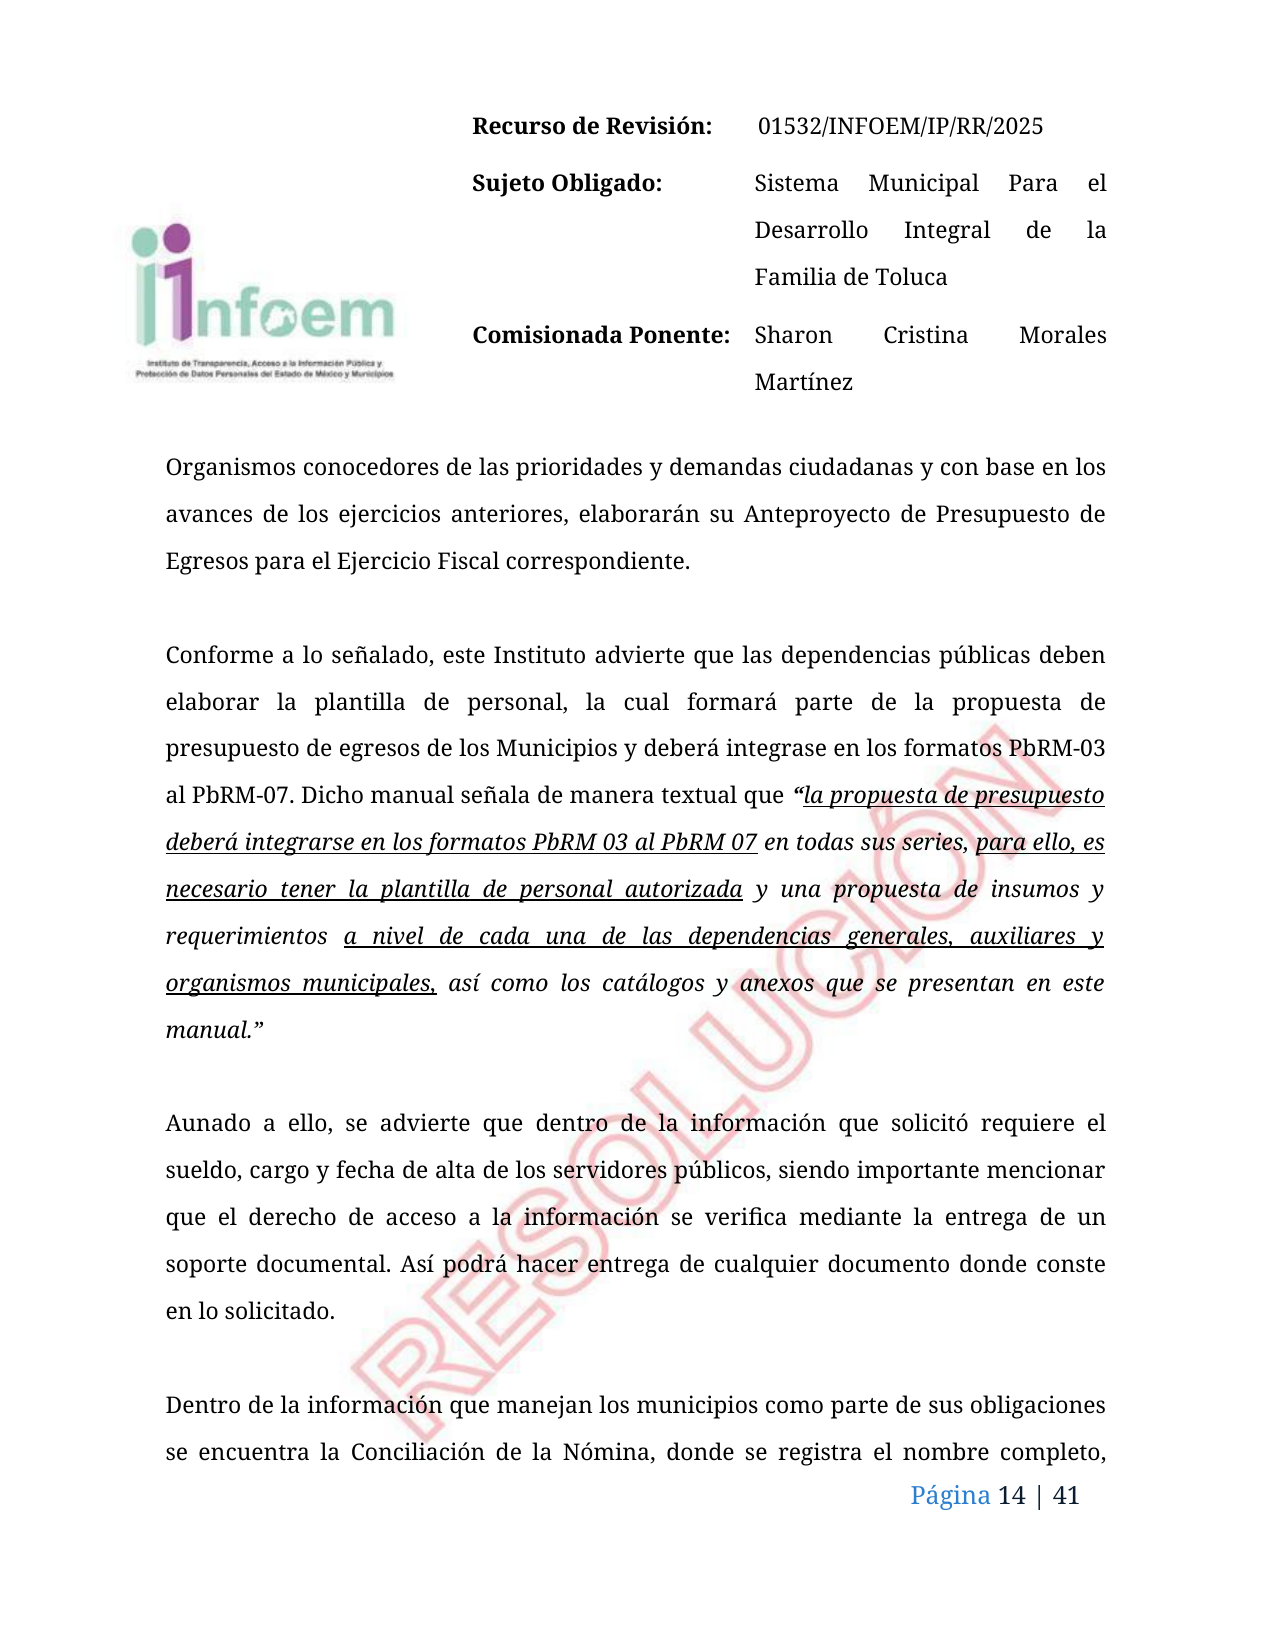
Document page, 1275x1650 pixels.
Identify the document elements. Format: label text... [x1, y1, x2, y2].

picture [2, 158, 1275, 1650]
text Aunado a ello, se advierte que dentro de la información que solicitó requiere el sueldo, cargo y fecha de alta de los servidores públicos, siendo importante mencionar que el derecho de acceso a la información se verifica mediante la entrega de un soporte documental. Así podrá hacer entrega de cualquier documento donde conste en lo solicitado. [165, 1107, 1107, 1326]
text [165, 451, 1107, 576]
text Conforme a lo señalado, este Instituto advierte que las dependencias públicas deben elaborar la plantilla de personal, la cual formará parte de la propuesta de presupuesto de egresos de los Municipios y deberá integrase en los formatos PbRM-03 al PbRM-07. Dicho manual señala de manera textual que “la propuesta de presupuesto deberá integrarse en los formatos PbRM 03 al PbRM 07 en todas sus series, para ello, es necesario tener la plantilla de personal autorizada y una propuesta de insumos y requerimientos a nivel de cada una de las dependencias generales, auxiliares y organismos municipales, así como los catálogos y anexos que se presentan en este manual.” [165, 639, 1107, 1045]
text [165, 1389, 1107, 1467]
